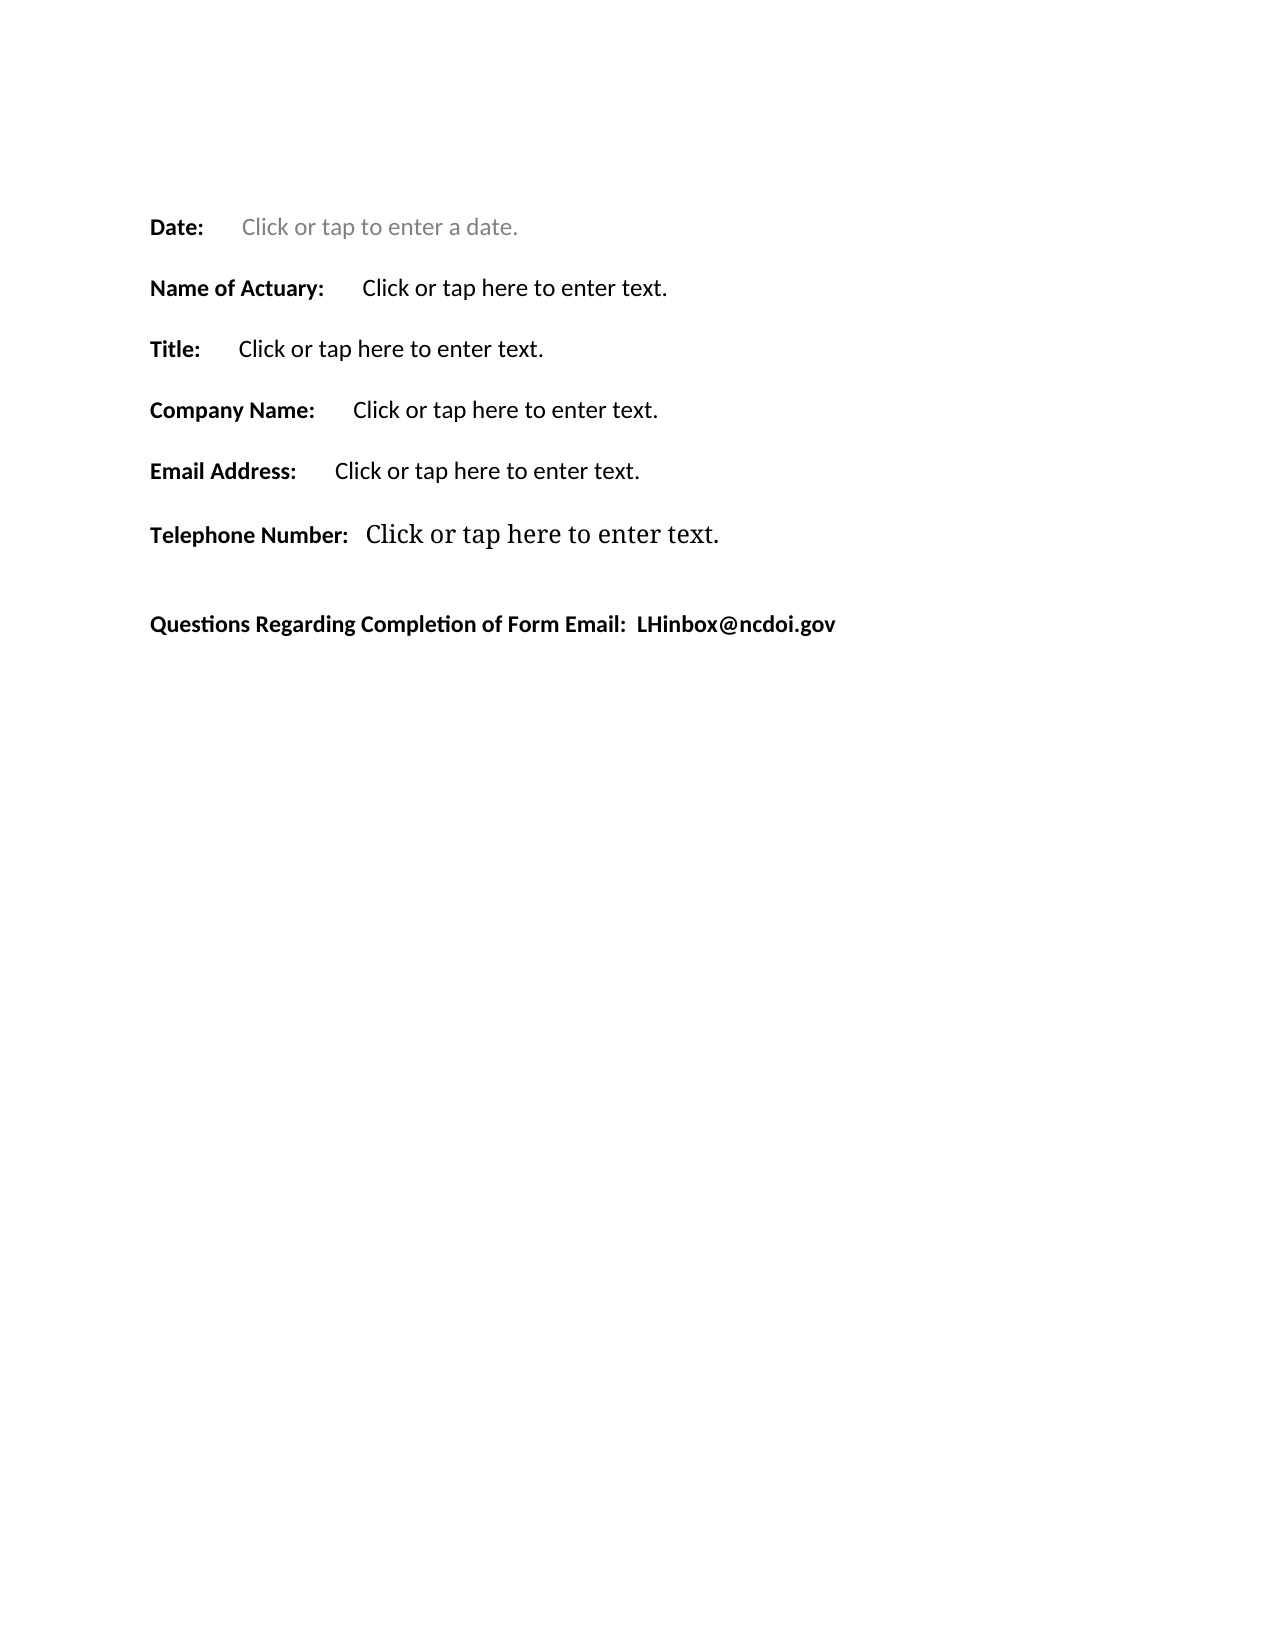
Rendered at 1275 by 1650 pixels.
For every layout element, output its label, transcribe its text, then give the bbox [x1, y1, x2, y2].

text Company Name: [150, 394, 1125, 425]
text Title: [150, 333, 1125, 364]
text Telephone Number: [150, 516, 1125, 550]
text Questions Regarding Completion of Form Email: LHinbox@ncdoi.gov [150, 609, 1125, 638]
text Name of Actuary: [150, 272, 1125, 303]
text Date: [150, 211, 1125, 242]
text Email Address: [150, 455, 1125, 486]
